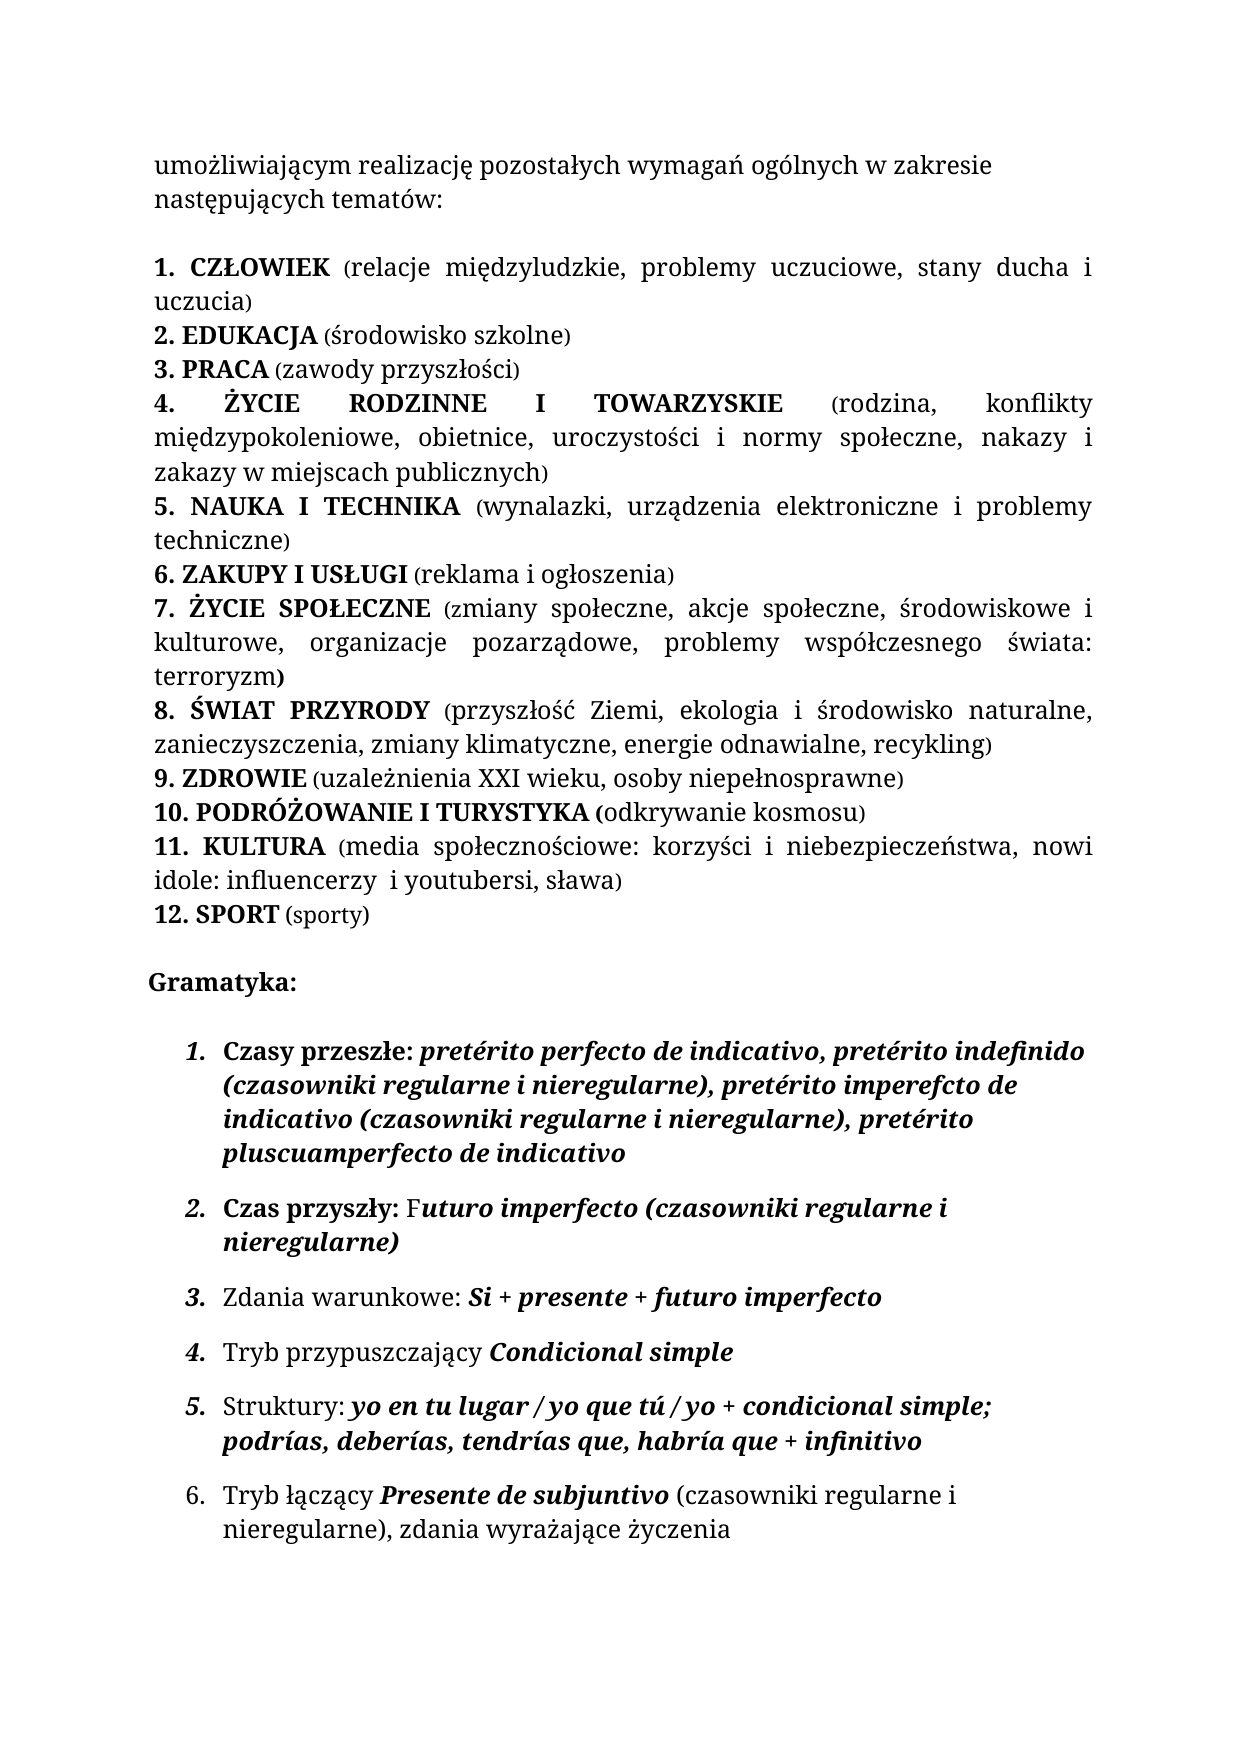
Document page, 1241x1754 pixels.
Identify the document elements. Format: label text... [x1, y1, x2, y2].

text 4. ŻYCIE RODZINNE I TOWARZYSKIE (rodzina, konflikty międzypokoleniowe, obietnice, uroczystości i normy społeczne, nakazy i zakazy w miejscach publicznych) [154, 386, 1093, 488]
text 8. ŚWIAT PRZYRODY (przyszłość Ziemi, ekologia i środowisko naturalne, zanieczyszczenia, zmiany klimatyczne, energie odnawialne, recykling) [154, 693, 1093, 761]
text 3. PRACA (zawody przyszłości) [154, 352, 1093, 386]
text 10. PODRÓŻOWANIE I TURYSTYKA (odkrywanie kosmosu) [154, 795, 1093, 829]
text 11. KULTURA (media społecznościowe: korzyści i niebezpieczeństwa, nowi idole: influencerzy i youtubersi, sława) [154, 829, 1093, 897]
list Czas przyszły: Futuro imperfecto (czasowniki regularne i nieregularne) [185, 1190, 1093, 1258]
list Struktury: yo en tu lugar / yo que tú / yo + condicional simple; podrías, deberías, tendrías que, habría que + infinitivo [185, 1389, 1093, 1457]
list Czasy przeszłe: pretérito perfecto de indicativo, pretérito indefinido (czasowniki regularne i nieregularne), pretérito imperefcto de indicativo (czasowniki regularne i nieregularne), pretérito pluscuamperfecto de indicativo [185, 1033, 1093, 1169]
text 7. ŻYCIE SPOŁECZNE (zmiany społeczne, akcje społeczne, środowiskowe i kulturowe, organizacje pozarządowe, problemy współczesnego świata: terroryzm) [154, 590, 1093, 693]
list Zdania warunkowe: Si + presente + futuro imperfecto [185, 1279, 1093, 1313]
text Gramatyka: [148, 965, 1093, 999]
text 2. EDUKACJA (środowisko szkolne) [154, 318, 1093, 352]
list Tryb przypuszczający Condicional simple [185, 1334, 1093, 1368]
text 9. ZDROWIE (uzależnienia XXI wieku, osoby niepełnosprawne) [154, 761, 1093, 795]
text 1. CZŁOWIEK (relacje międzyludzkie, problemy uczuciowe, stany ducha i uczucia) [154, 250, 1093, 318]
text 5. NAUKA I TECHNIKA (wynalazki, urządzenia elektroniczne i problemy techniczne) [154, 488, 1093, 556]
text 12. SPORT (sporty) [154, 897, 1093, 931]
text 6. ZAKUPY I USŁUGI (reklama i ogłoszenia) [154, 556, 1093, 590]
list Tryb łączący Presente de subjuntivo (czasowniki regularne i nieregularne), zdania wyrażające życzenia [185, 1478, 1093, 1546]
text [154, 148, 1093, 216]
